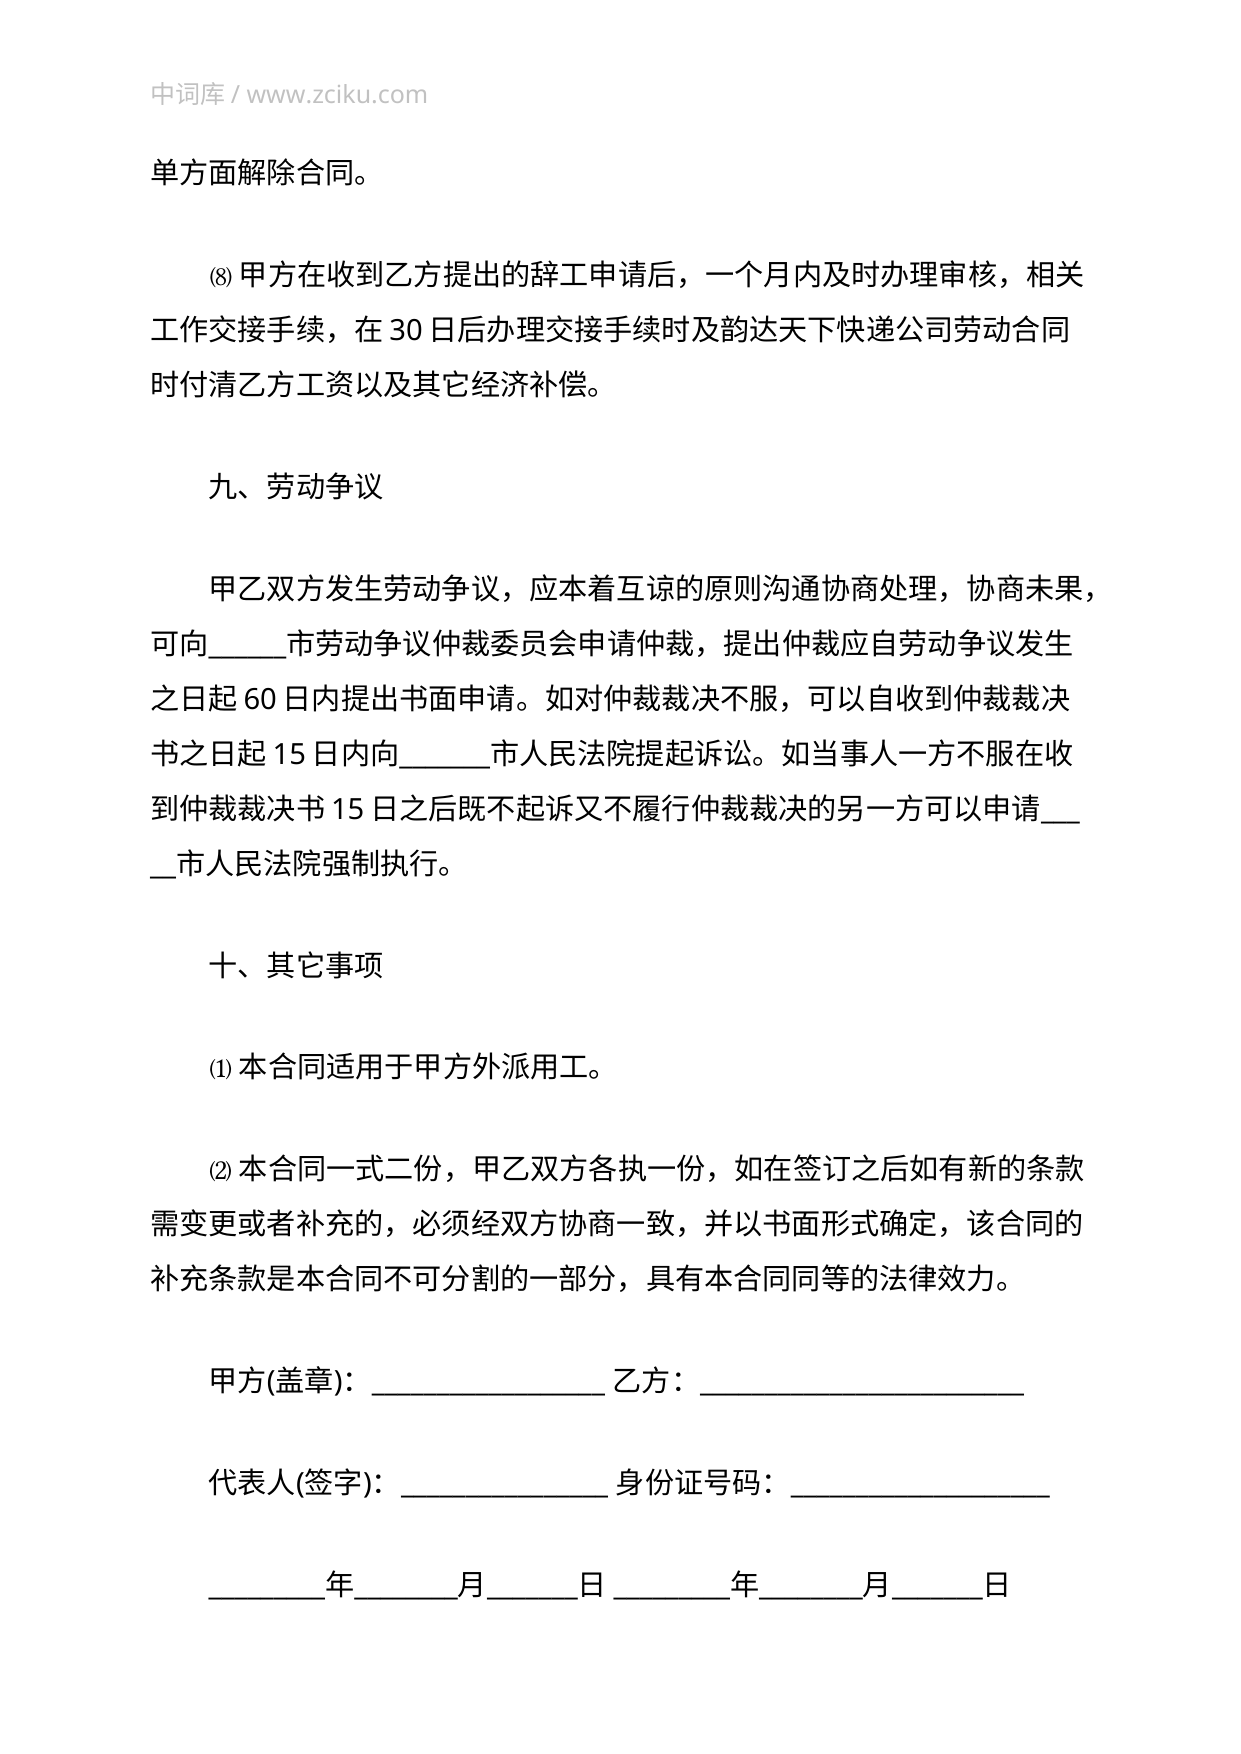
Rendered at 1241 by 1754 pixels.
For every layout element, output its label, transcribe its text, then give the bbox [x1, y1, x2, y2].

text 甲乙双方发生劳动争议，应本着互谅的原则沟通协商处理，协商未果，可向______市劳动争议仲裁委员会申请仲裁，提出仲裁应自劳动争议发生之日起60日内提出书面申请。如对仲裁裁决不服，可以自收到仲裁裁决书之日起15日内向_______市人民法院提起诉讼。如当事人一方不服在收到仲裁裁决书15日之后既不起诉又不履行仲裁裁决的另一方可以申请_____市人民法院强制执行。 [150, 565, 1090, 883]
text ⑴本合同适用于甲方外派用工。 [150, 1044, 1090, 1086]
text _________年________月_______日 _________年________月_______日 [150, 1562, 1090, 1604]
text ⑻甲方在收到乙方提出的辞工申请后，一个月内及时办理审核，相关工作交接手续，在30日后办理交接手续时及韵达天下快递公司劳动合同时付清乙方工资以及其它经济补偿。 [150, 252, 1090, 404]
text ⑵本合同一式二份，甲乙双方各执一份，如在签订之后如有新的条款需变更或者补充的，必须经双方协商一致，并以书面形式确定，该合同的补充条款是本合同不可分割的一部分，具有本合同同等的法律效力。 [150, 1146, 1090, 1298]
text 代表人(签字)：________________ 身份证号码：____________________ [150, 1459, 1090, 1502]
text 十、其它事项 [150, 942, 1090, 984]
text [150, 150, 1090, 192]
text 九、劳动争议 [150, 463, 1090, 506]
text 甲方(盖章)：__________________ 乙方：_________________________ [150, 1358, 1090, 1400]
